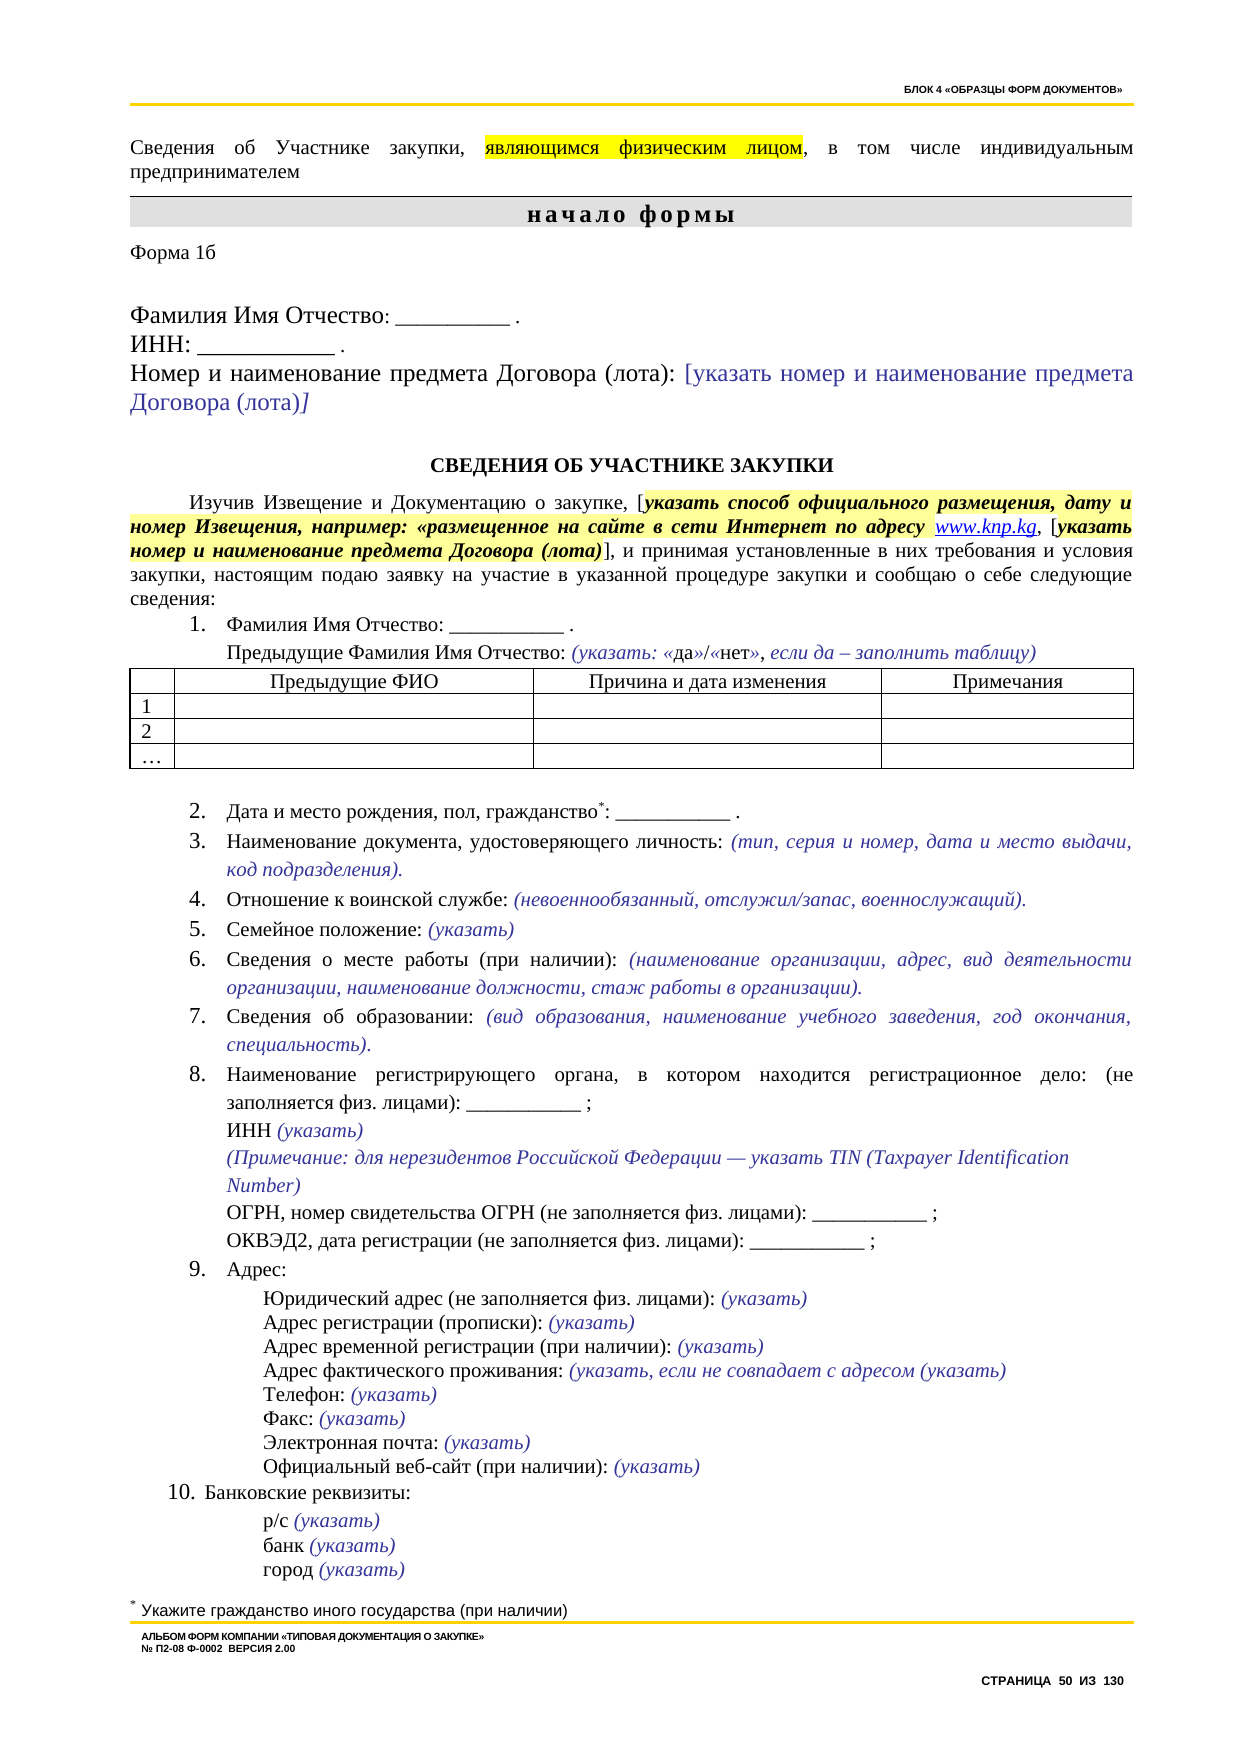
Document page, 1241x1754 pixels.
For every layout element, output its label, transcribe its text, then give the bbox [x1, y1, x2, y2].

list ОГРН, номер свидетельства ОГРН (не заполняется физ. лицами): ___________ ; [226, 1200, 1134, 1224]
text Изучив Извещение и Документацию о закупке, [указать способ официального размещения, дату и номер Извещения, например: «размещенное на сайте в сети Интернет по адресу www.knp.kg, [указать номер и наименование предмета Договора (лота)], и принимая установленные в них требования и условия закупки, настоящим подаю заявку на участие в указанной процедуре закупки и сообщаю о себе следующие сведения: [130, 490, 1134, 610]
table_header Предыдущие ФИО [175, 669, 533, 693]
list Семейное положение: (указать) [189, 915, 1134, 941]
table_cell … [131, 744, 174, 768]
table_cell [882, 694, 1133, 718]
table_cell [534, 719, 881, 743]
text Сведения об Участнике закупки [130, 453, 1134, 477]
text Электронная почта: (указать) [204, 1430, 1134, 1454]
text ИНН: ___________ . [130, 329, 1134, 358]
text Фамилия Имя Отчество: ___________ . [130, 301, 1134, 329]
list Сведения о месте работы (при наличии): (наименование организации, адрес, вид деятельности организации, наименование должности, стаж работы в организации). [189, 945, 1134, 999]
text Форма 1б [130, 240, 1134, 264]
text Телефон: (указать) [204, 1382, 1134, 1406]
list (Примечание: для нерезидентов Российской Федерации — указать TIN (Taxpayer Identification Number) [226, 1145, 1134, 1197]
list Наименование регистрирующего органа, в котором находится регистрационное дело: (не заполняется физ. лицами): ___________ ; [189, 1060, 1134, 1114]
text Номер и наименование предмета Договора (лота): [указать номер и наименование предмета Договора (лота)] [130, 358, 1134, 416]
text Адрес регистрации (прописки): (указать) [204, 1310, 1134, 1334]
table_header Примечания [882, 669, 1133, 693]
table_cell [175, 744, 533, 768]
text Факс: (указать) [204, 1406, 1134, 1430]
list Отношение к воинской службе: (невоеннообязанный, отслужил/запас, военнослужащий). [189, 884, 1134, 911]
text Адрес фактического проживания: (указать, если не совпадает с адресом (указать) [204, 1358, 1134, 1382]
list Сведения об образовании: (вид образования, наименование учебного заведения, год окончания, специальность). [189, 1002, 1134, 1056]
text банк (указать) [204, 1532, 1134, 1557]
table_cell [882, 719, 1133, 743]
text начало формы [130, 197, 1132, 227]
list Дата и место рождения, пол, гражданство: ___________ . [189, 797, 1134, 823]
text город (указать) [204, 1557, 1134, 1581]
table_cell [175, 719, 533, 743]
text Сведения об Участнике закупки, являющимся физическим лицом, в том числе индивидуальным предпринимателем [130, 135, 1134, 183]
table_cell 1 [131, 694, 174, 718]
table_cell [175, 694, 533, 718]
list Адрес: [189, 1256, 1134, 1282]
text р/с (указать) [204, 1508, 1134, 1532]
list Предыдущие Фамилия Имя Отчество: (указать: «да»/«нет», если да – заполнить таблицу) [226, 640, 1134, 664]
table_header Причина и дата изменения [534, 669, 881, 693]
table_cell [534, 744, 881, 768]
text Адрес временной регистрации (при наличии): (указать) [204, 1334, 1134, 1358]
table_cell 2 [131, 719, 174, 743]
list Банковские реквизиты: [167, 1478, 1134, 1504]
list Фамилия Имя Отчество: ___________ . [189, 610, 1134, 636]
list ОКВЭД2, дата регистрации (не заполняется физ. лицами): ___________ ; [226, 1228, 1134, 1252]
text Юридический адрес (не заполняется физ. лицами): (указать) [204, 1286, 1134, 1310]
text Официальный веб-сайт (при наличии): (указать) [204, 1454, 1134, 1478]
list Наименование документа, удостоверяющего личность: (тип, серия и номер, дата и место выдачи, код подразделения). [189, 827, 1134, 881]
list ИНН (указать) [226, 1117, 1134, 1142]
table_cell [534, 694, 881, 718]
table_cell [882, 744, 1133, 768]
table_header [131, 669, 174, 693]
